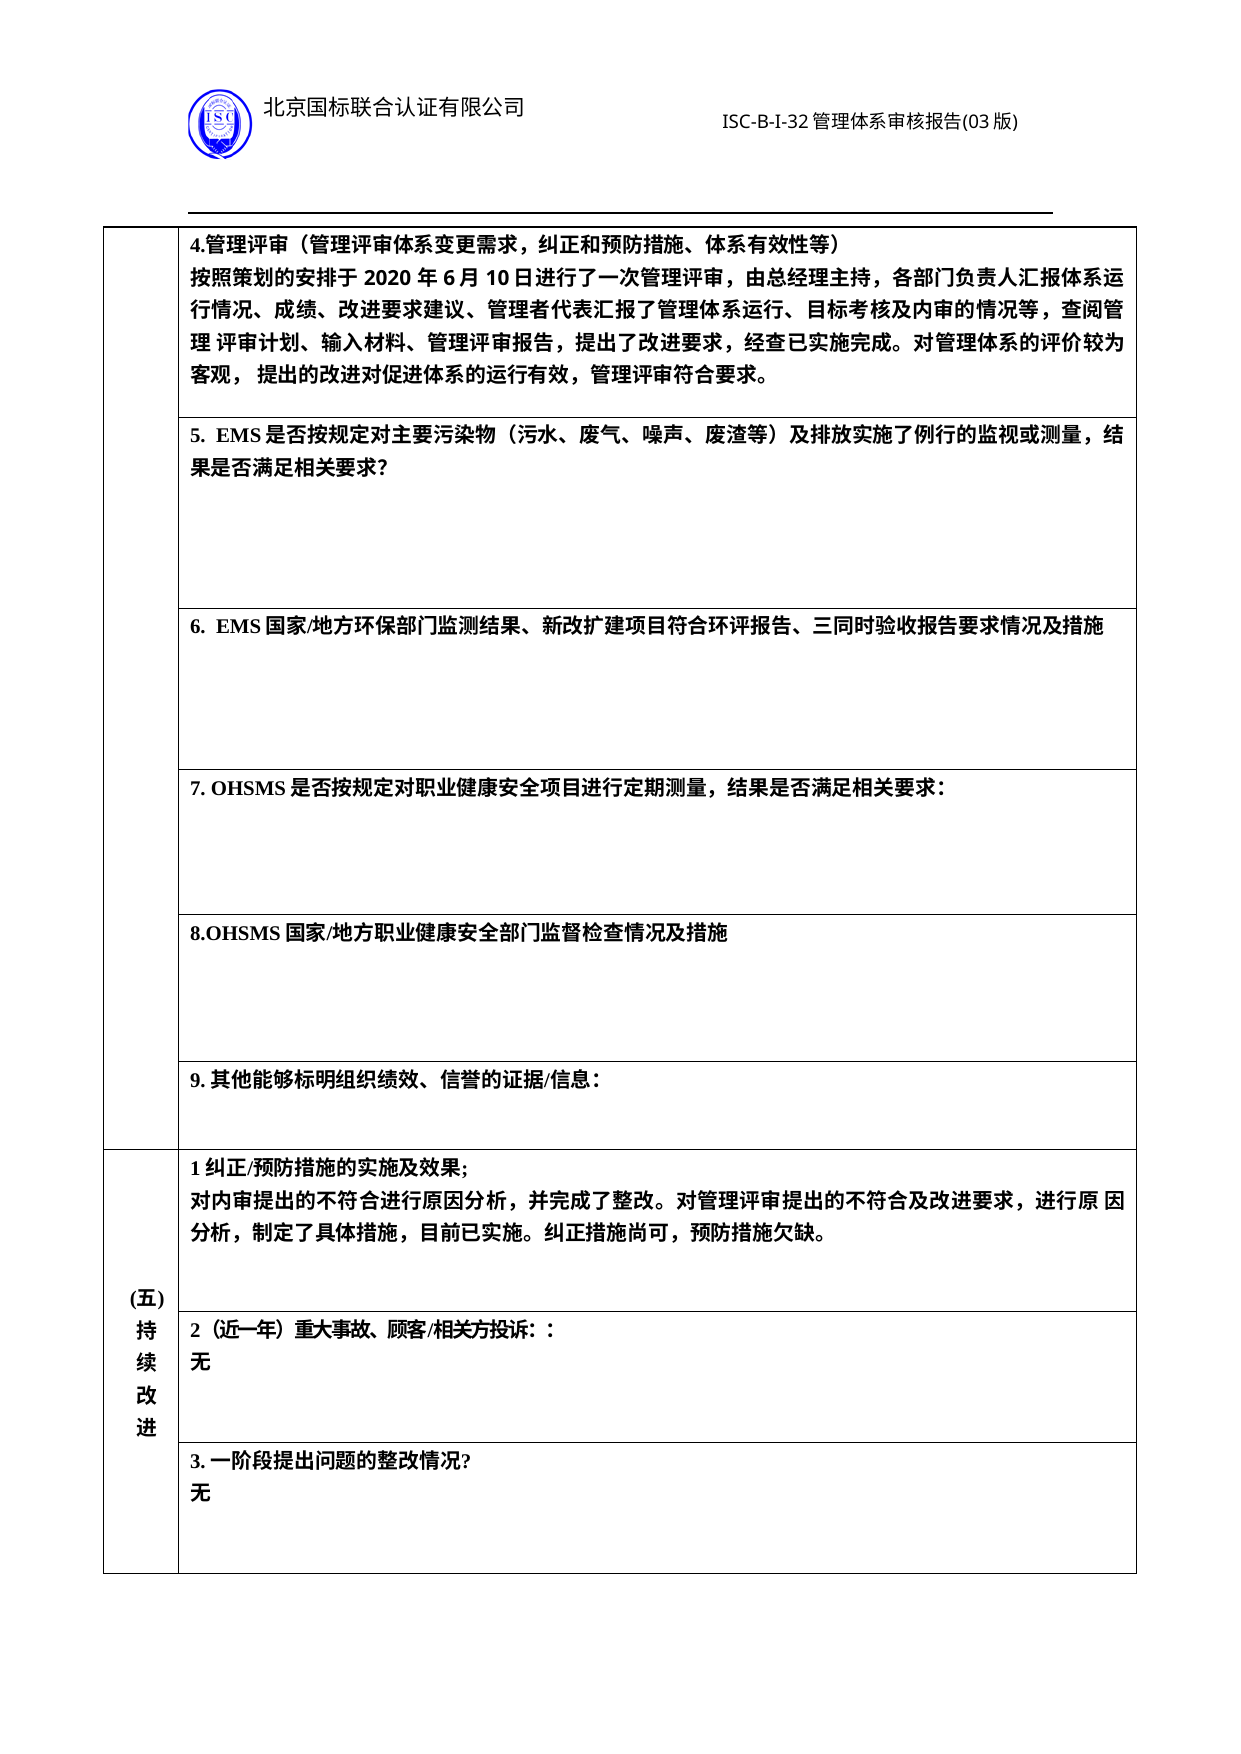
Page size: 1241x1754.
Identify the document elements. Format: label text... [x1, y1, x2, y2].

table_cell 1 纠正/预防措施的实施及效果; 对内审提出的不符合进行原因分析，并完成了整改。对管理评审提出的不符合及改进要求，进行原 因分析，制定了具体措施，目前已实施。纠正措施尚可，预防措施欠缺。 [179, 1150, 1136, 1311]
table_cell 3. 一阶段提出问题的整改情况? 无 [179, 1443, 1136, 1573]
table_cell 8.OHSMS国家/地方职业健康安全部门监督检查情况及措施 [179, 915, 1136, 1061]
table_cell (五)持续改进 [104, 1150, 178, 1573]
table_cell 5. EMS是否按规定对主要污染物（污水、废气、噪声、废渣等）及排放实施了例行的监视或测量，结果是否满足相关要求？ [179, 418, 1136, 608]
table_cell 4.管理评审（管理评审体系变更需求，纠正和预防措施、体系有效性等） 按照策划的安排于 2020 年 6月 10日进行了一次管理评审，由总经理主持，各部门负责人汇报体系运 行情况、成绩、改进要求建议、管理者代表汇报了管理体系运行、目标考核及内审的情况等，查阅管理 评审计划、输入材料、管理评审报告，提出了改进要求，经查已实施完成。对管理体系的评价较为客观， 提出的改进对促进体系的运行有效，管理评审符合要求。 [179, 228, 1136, 417]
table_cell 2（近一年）重大事故、顾客/相关方投诉：： 无 [179, 1312, 1136, 1442]
table_cell 9. 其他能够标明组织绩效、信誉的证据/信息： [179, 1062, 1136, 1149]
picture [187, 89, 253, 158]
table_cell 7. OHSMS是否按规定对职业健康安全项目进行定期测量，结果是否满足相关要求： [179, 770, 1136, 914]
table_cell 6. EMS国家/地方环保部门监测结果、新改扩建项目符合环评报告、三同时验收报告要求情况及措施 [179, 609, 1136, 769]
